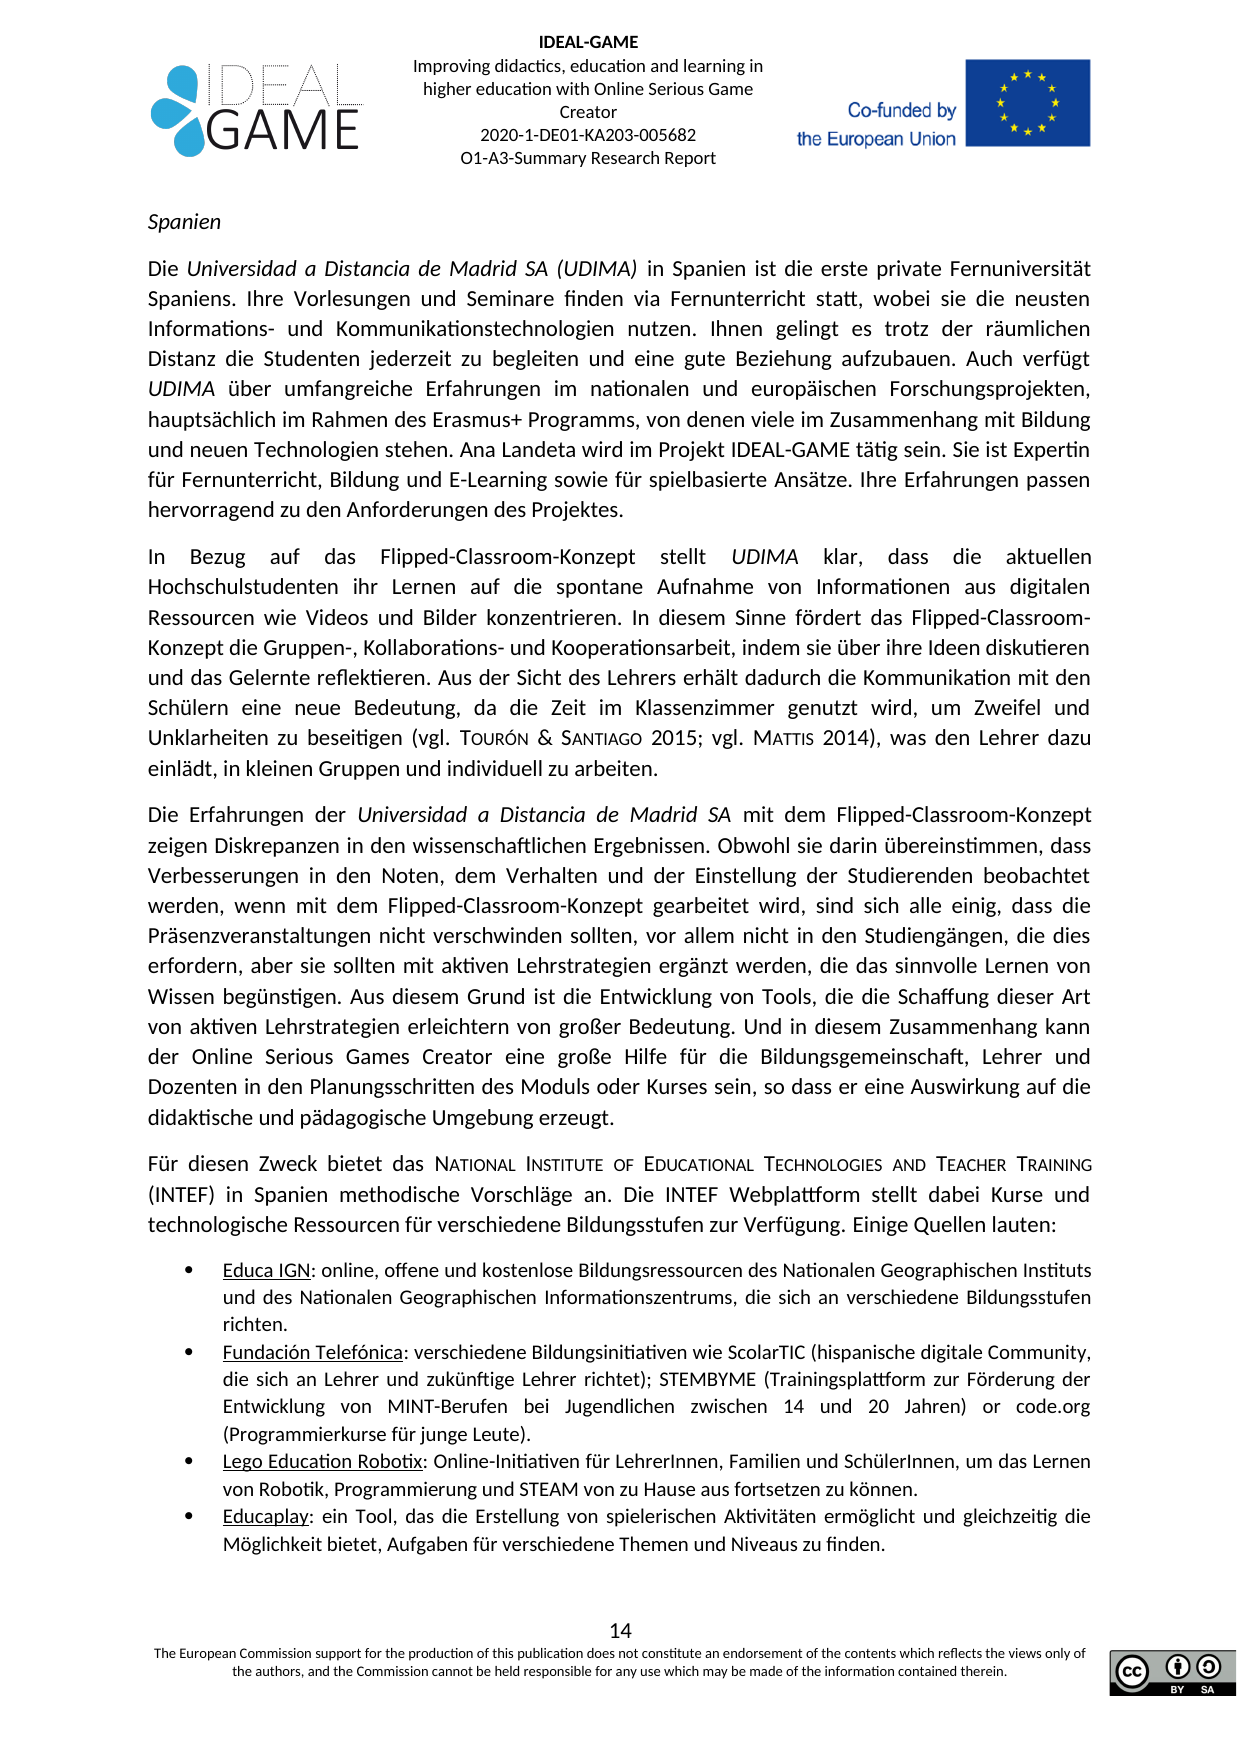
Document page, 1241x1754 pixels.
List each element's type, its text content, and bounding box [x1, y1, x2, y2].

list Lego Education Robotix: Online-Initiativen für LehrerInnen, Familien und SchülerInnen, um das Lernen von Robotik, Programmierung und STEAM von zu Hause aus fortsetzen zu können. [185, 1448, 1092, 1501]
list Educaplay: ein Tool, das die Erstellung von spielerischen Aktivitäten ermöglicht und gleichzeitig die Möglichkeit bietet, Aufgaben für verschiedene Themen und Niveaus zu finden. [185, 1503, 1092, 1556]
text Spanien [148, 207, 1092, 235]
picture [791, 51, 1110, 160]
picture [1107, 1647, 1237, 1695]
text Für diesen Zweck bietet das National Institute of Educational Technologies and Teacher Training (INTEF) in Spanien methodische Vorschläge an. Die INTEF Webplattform stellt dabei Kurse und technologische Ressourcen für verschiedene Bildungsstufen zur Verfügung. Einige Quellen lauten: [148, 1208, 1092, 1238]
picture [147, 56, 364, 163]
text In Bezug auf das Flipped-Classroom-Konzept stellt UDIMA klar, dass die aktuellen Hochschulstudenten ihr Lernen auf die spontane Aufnahme von Informationen aus digitalen Ressourcen wie Videos und Bilder konzentrieren. In diesem Sinne fördert das Flipped-Classroom-Konzept die Gruppen-, Kollaborations- und Kooperationsarbeit, indem sie über ihre Ideen diskutieren und das Gelernte reflektieren. Aus der Sicht des Lehrers erhält dadurch die Kommunikation mit den Schülern eine neue Bedeutung, da die Zeit im Klassenzimmer genutzt wird, um Zweifel und Unklarheiten zu beseitigen (vgl. Tourón & Santiago 2015; vgl. Mattis 2014), was den Lehrer dazu einlädt, in kleinen Gruppen und individuell zu arbeiten. [148, 542, 1092, 782]
list Fundación Telefónica: verschiedene Bildungsinitiativen wie ScolarTIC (hispanische digitale Community, die sich an Lehrer und zukünftige Lehrer richtet); STEMBYME (Trainingsplattform zur Förderung der Entwicklung von MINT-Berufen bei Jugendlichen zwischen 14 und 20 Jahren) or code.org (Programmierkurse für junge Leute). [185, 1339, 1092, 1447]
text Die Universidad a Distancia de Madrid SA (UDIMA) in Spanien ist die erste private Fernuniversität Spaniens. Ihre Vorlesungen und Seminare finden via Fernunterricht statt, wobei sie die neusten Informations- und Kommunikationstechnologien nutzen. Ihnen gelingt es trotz der räumlichen Distanz die Studenten jederzeit zu begleiten und eine gute Beziehung aufzubauen. Auch verfügt UDIMA über umfangreiche Erfahrungen im nationalen und europäischen Forschungsprojekten, hauptsächlich im Rahmen des Erasmus+ Programms, von denen viele im Zusammenhang mit Bildung und neuen Technologien stehen. Ana Landeta wird im Projekt IDEAL-GAME tätig sein. Sie ist Expertin für Fernunterricht, Bildung und E-Learning sowie für spielbasierte Ansätze. Ihre Erfahrungen passen hervorragend zu den Anforderungen des Projektes. [148, 254, 1092, 523]
list Educa IGN: online, offene und kostenlose Bildungsressourcen des Nationalen Geographischen Instituts und des Nationalen Geographischen Informationszentrums, die sich an verschiedene Bildungsstufen richten. [185, 1257, 1092, 1337]
